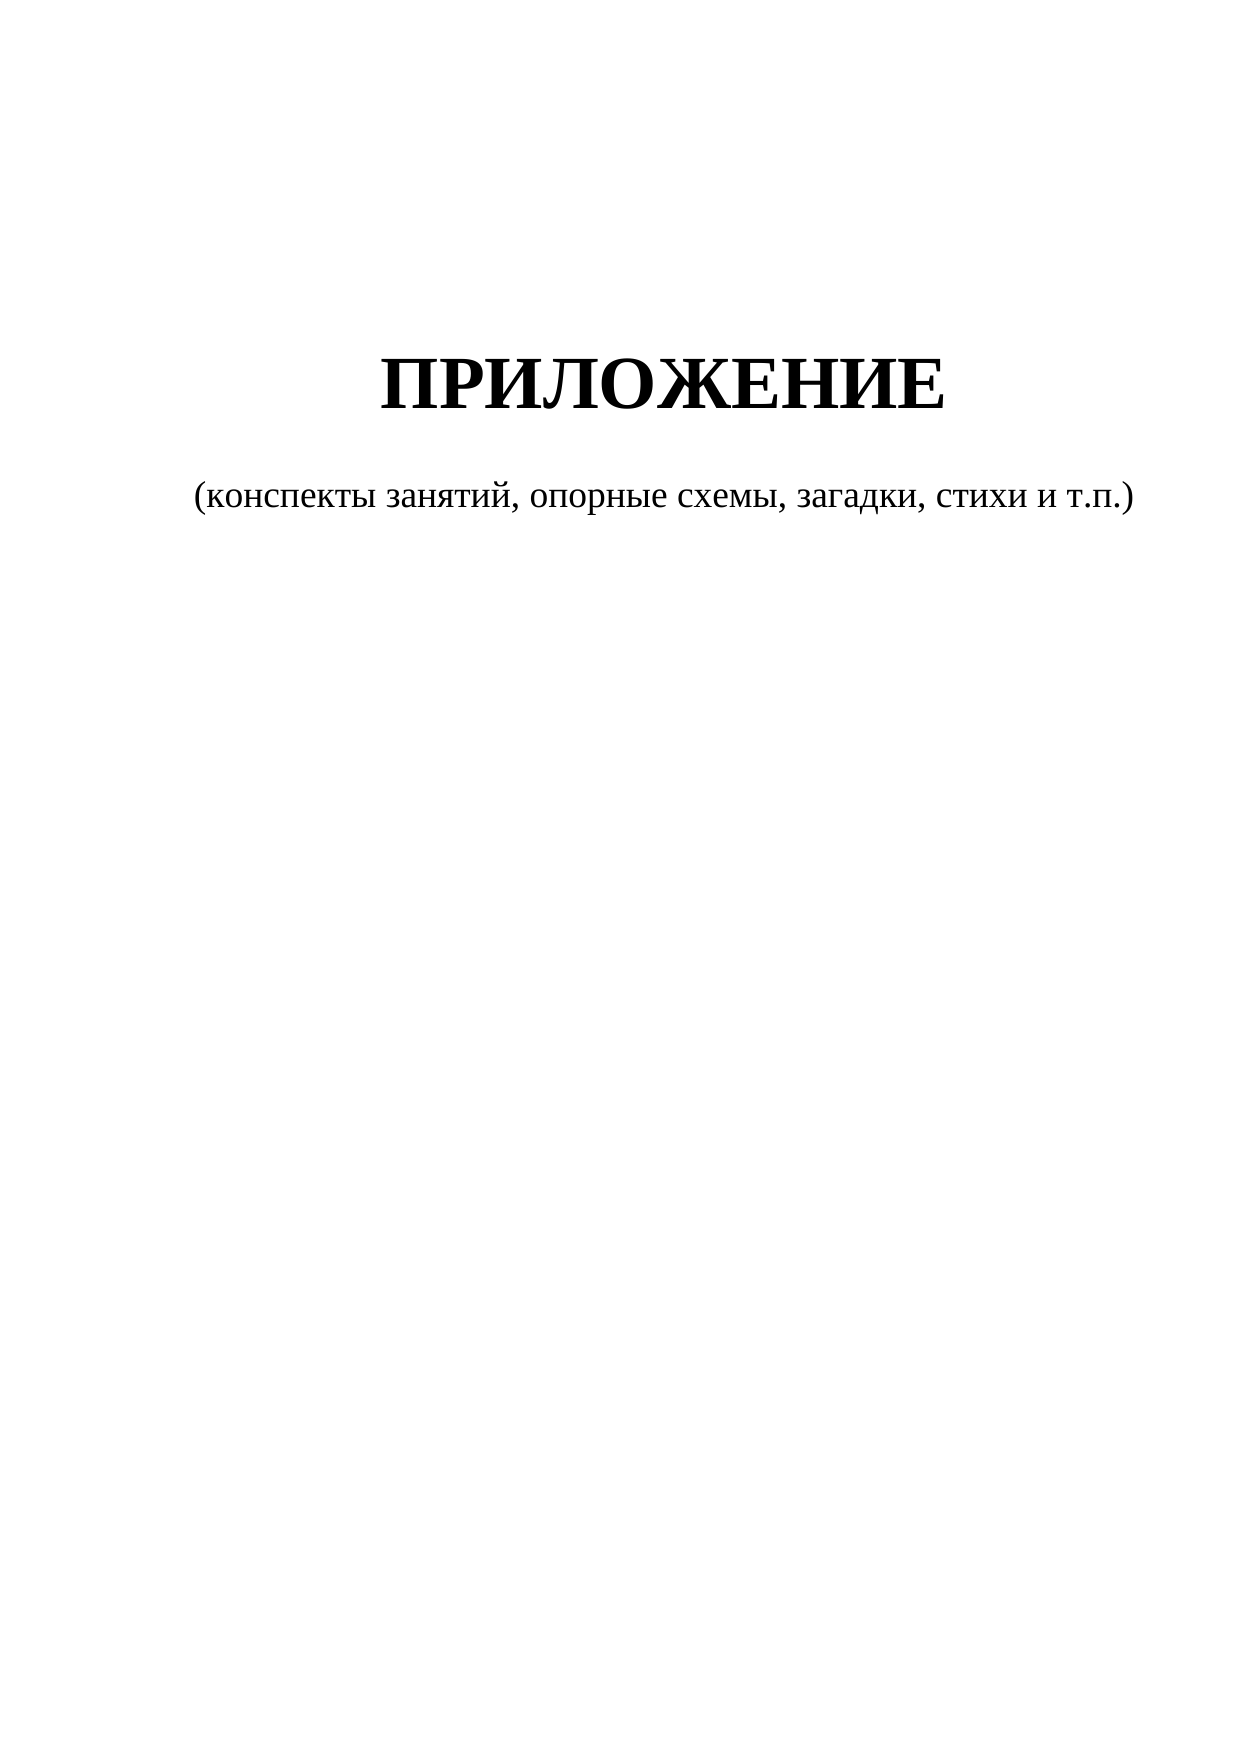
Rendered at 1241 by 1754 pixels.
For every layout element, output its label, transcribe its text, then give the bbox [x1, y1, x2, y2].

text ПРИЛОЖЕНИЕ [177, 339, 1152, 425]
text (конспекты занятий, опорные схемы, загадки, стихи и т.п.) [177, 473, 1152, 516]
